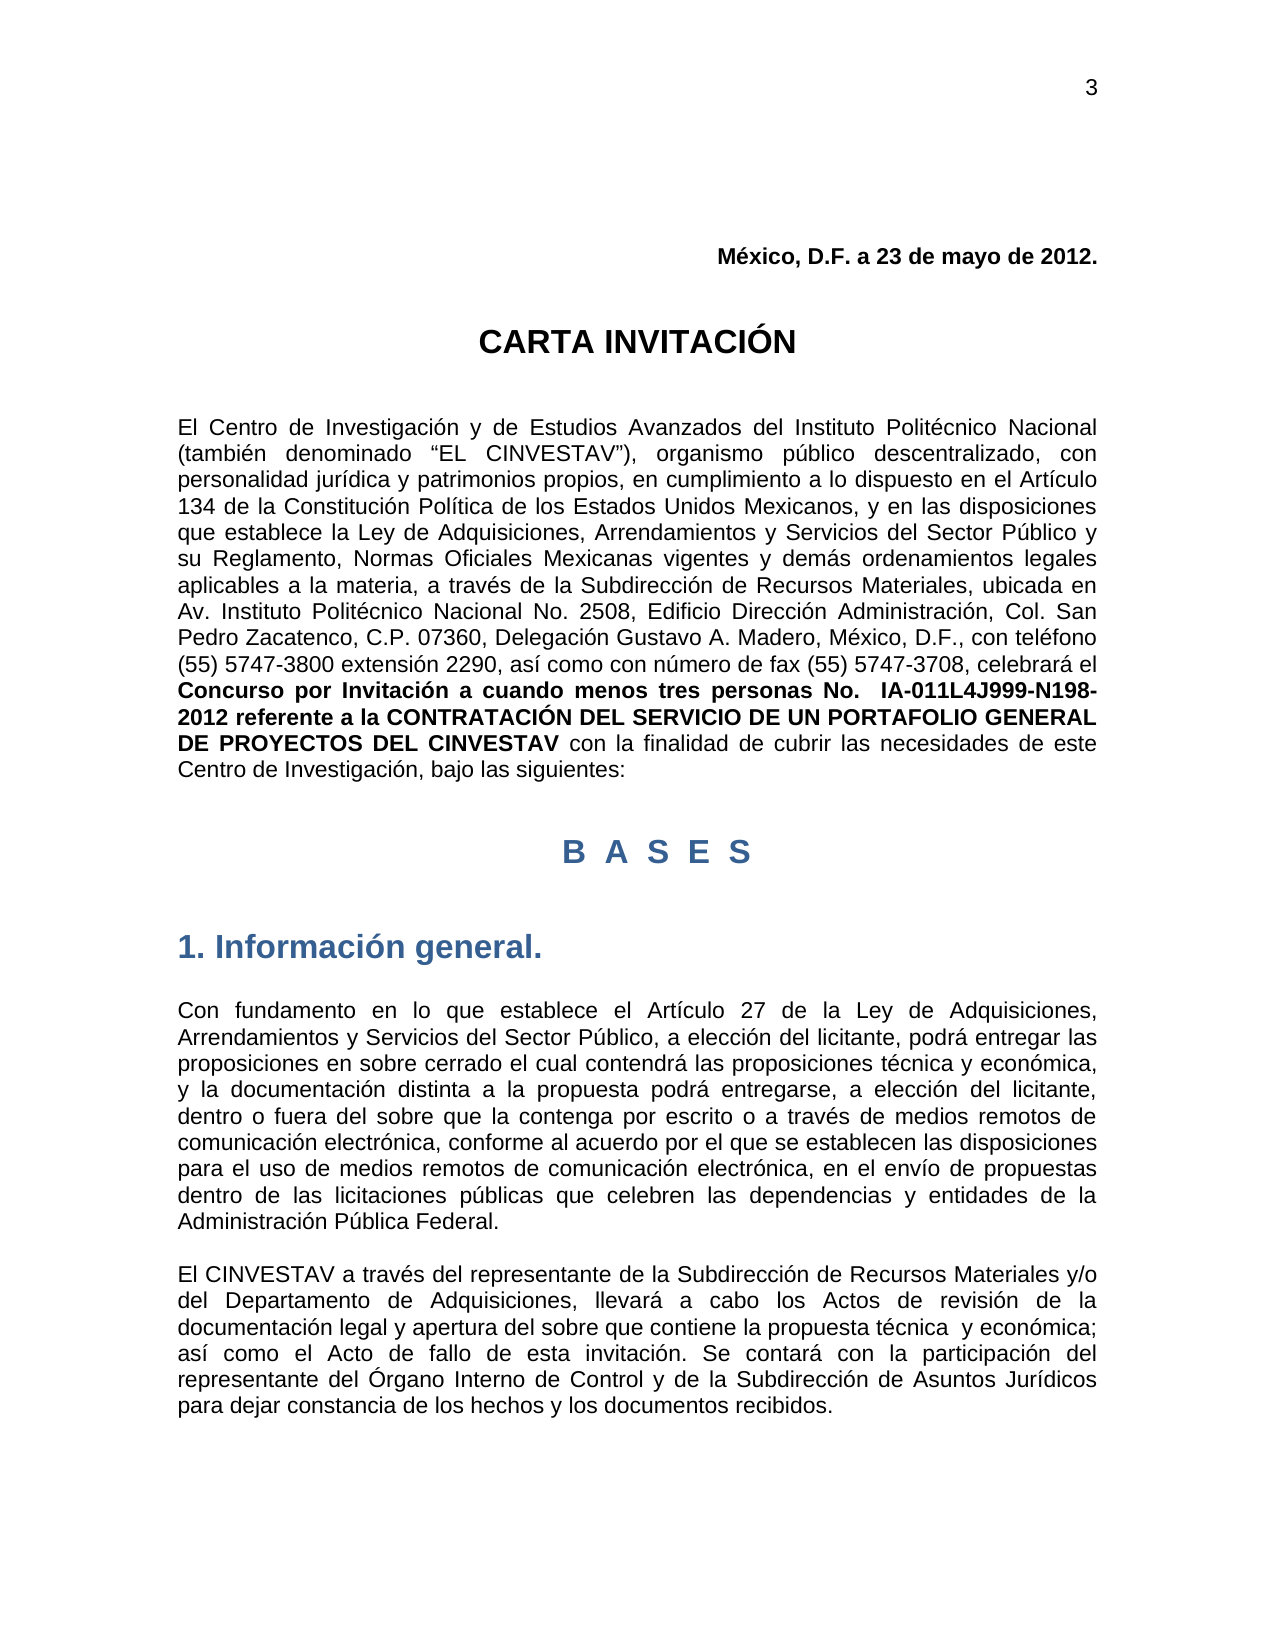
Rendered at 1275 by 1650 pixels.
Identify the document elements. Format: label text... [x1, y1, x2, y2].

subtitle 1. Información general. [177, 927, 1098, 965]
text Con fundamento en lo que establece el Artículo 27 de la Ley de Adquisiciones, Arrendamientos y Servicios del Sector Público, a elección del licitante, podrá entregar las proposiciones en sobre cerrado el cual contendrá las proposiciones técnica y económica, y la documentación distinta a la propuesta podrá entregarse, a elección del licitante, dentro o fuera del sobre que la contenga por escrito o a través de medios remotos de comunicación electrónica, conforme al acuerdo por el que se establecen las disposiciones para el uso de medios remotos de comunicación electrónica, en el envío de propuestas dentro de las licitaciones públicas que celebren las dependencias y entidades de Federal. [177, 997, 1098, 1234]
text CARTA INVITACIÓN [177, 322, 1098, 361]
text El Centro de Investigación y de Estudios Avanzados del Instituto Politécnico Nacional (también denominado “EL CINVESTAV”), organismo público descentralizado, con personalidad jurídica y patrimonios propios, en cumplimiento a lo dispuesto en el Artículo 134 de de los Estados Unidos Mexicanos, y en las disposiciones que establece de Adquisiciones, Arrendamientos y Servicios del Sector Público y su Reglamento, Normas Oficiales Mexicanas vigentes y demás ordenamientos legales aplicables a la materia, a través de de Recursos Materiales, ubicada en Av. Instituto Politécnico Nacional No. 2508, Edificio Dirección Administración, Col. San Pedro Zacatenco, C.P. 07360, Delegación Gustavo A. Madero, México, D.F., con teléfono (55) 5747-3800 extensión 2290, así como con número de fax (55) 5747-3708, celebrará el Concurso por Invitación a cuando menos tres personas No. IA-011L4J999-N198-2012 referente a la CONTRATACIÓN DEL SERVICIO DE UN PORTAFOLIO GENERAL DE PROYECTOS DEL CINVESTAV con la finalidad de cubrir las necesidades de este Centro de Investigación, bajo las siguientes: [177, 413, 1098, 782]
subtitle B A S E S [215, 832, 1098, 871]
text El CINVESTAV a través del representante de la Subdirección de Recursos Materiales y/o del Departamento de Adquisiciones, llevará a cabo los Actos de revisión de la documentación legal y apertura del sobre que contiene la propuesta técnica y económica; así como el Acto de fallo de esta invitación. Se contará con la participación del representante del Órgano Interno de Control y de la Subdirección de Asuntos Jurídicos para dejar constancia de los hechos y los documentos recibidos. [177, 1261, 1098, 1419]
text México, D.F. a 23 de mayo de 2012. [177, 243, 1098, 270]
